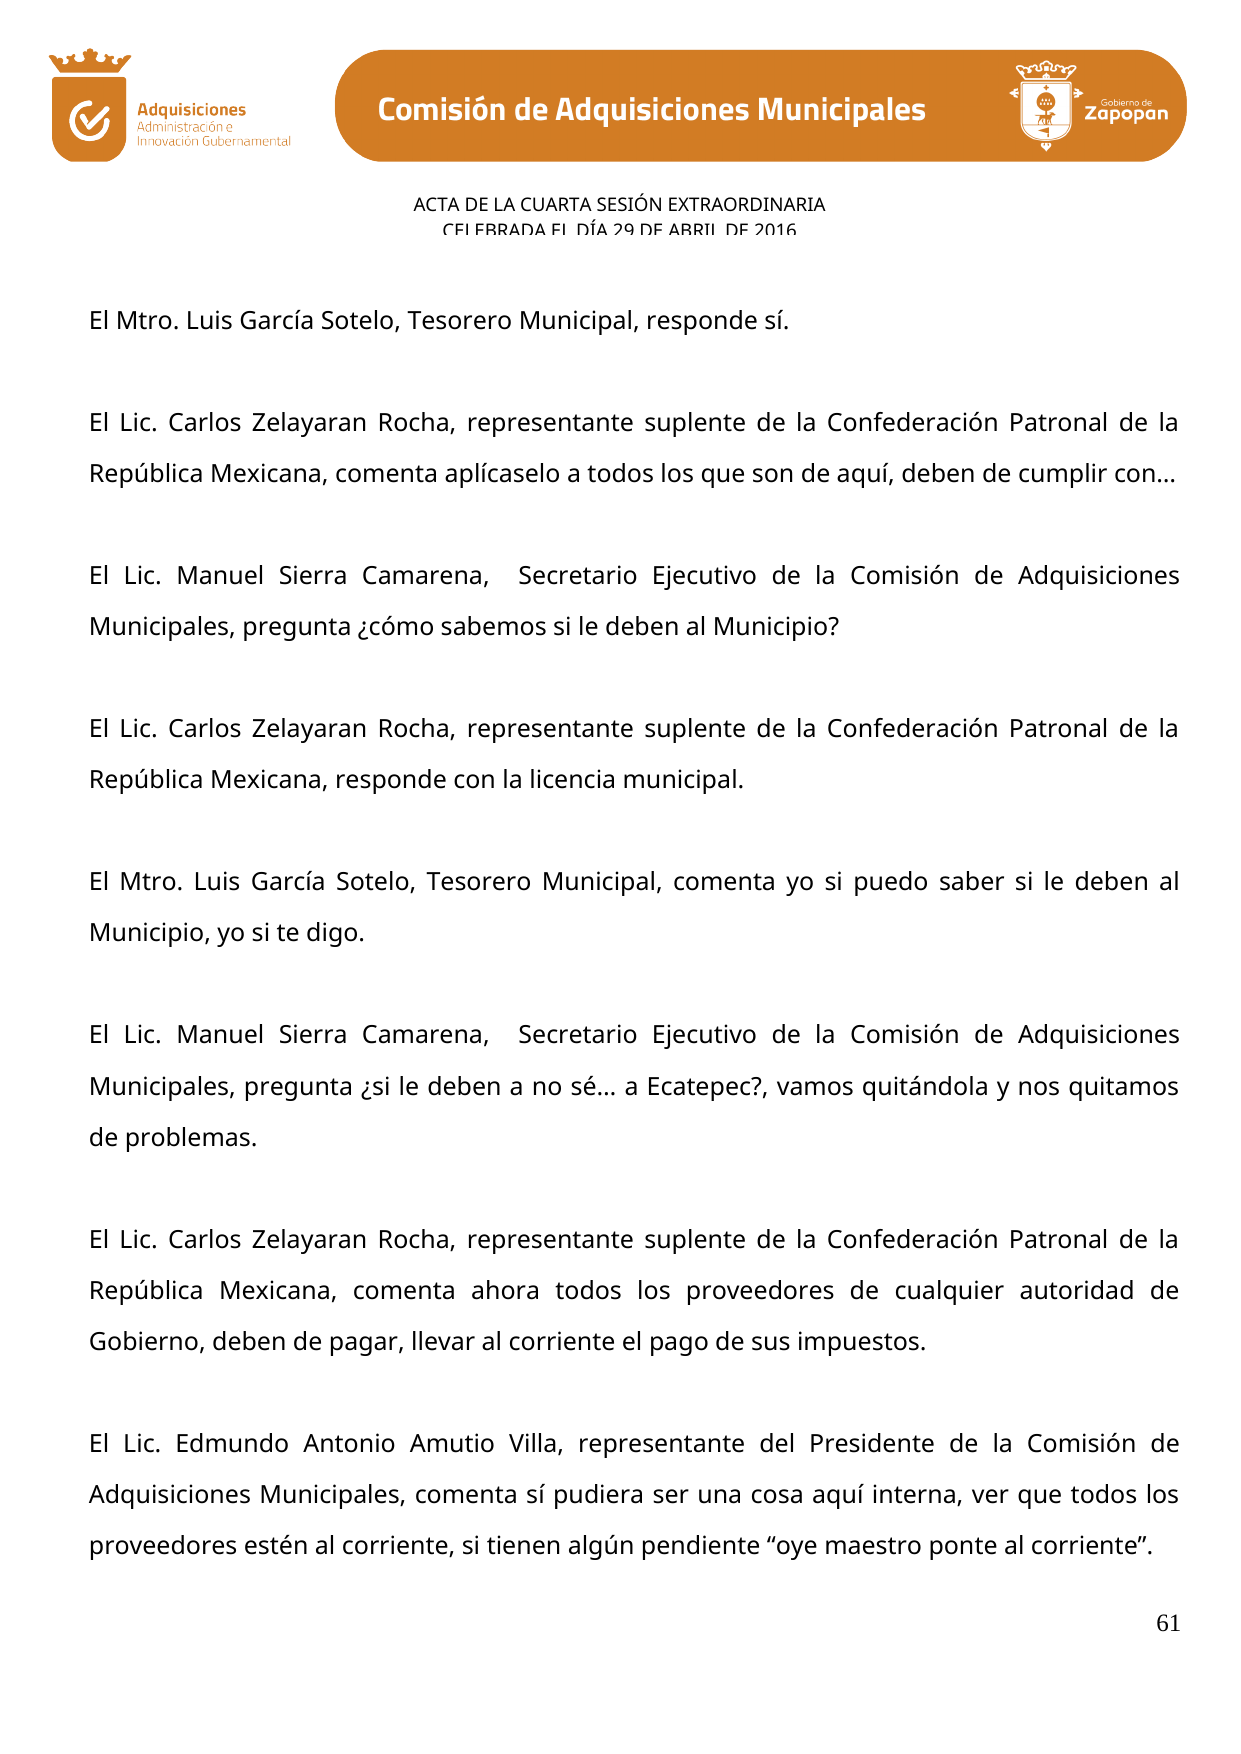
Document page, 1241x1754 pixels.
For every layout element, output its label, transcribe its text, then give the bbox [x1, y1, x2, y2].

text El Lic. Carlos Zelayaran Rocha, representante suplente de la Confederación Patronal de la República Mexicana, responde con la licencia municipal. [89, 711, 1181, 796]
text El Mtro. Luis García Sotelo, Tesorero Municipal, responde sí. [89, 303, 1181, 337]
text El Lic. Carlos Zelayaran Rocha, representante suplente de la Confederación Patronal de la República Mexicana, comenta aplícaselo a todos los que son de aquí, deben de cumplir con… [89, 405, 1181, 490]
text El Lic. Manuel Sierra Camarena, Secretario Ejecutivo de la Comisión de Adquisiciones Municipales, pregunta ¿si le deben a no sé… a Ecatepec?, vamos quitándola y nos quitamos de problemas. [89, 1017, 1181, 1153]
text El Lic. Manuel Sierra Camarena, Secretario Ejecutivo de la Comisión de Adquisiciones Municipales, pregunta ¿cómo sabemos si le deben al Municipio? [89, 558, 1181, 643]
text El Lic. Edmundo Antonio Amutio Villa, representante del Presidente de la Comisión de Adquisiciones Municipales, comenta sí pudiera ser una cosa aquí interna, ver que todos los proveedores estén al corriente, si tienen algún pendiente “oye maestro ponte al corriente”. [89, 1426, 1181, 1562]
picture [46, 45, 1196, 162]
text El Mtro. Luis García Sotelo, Tesorero Municipal, comenta yo si puedo saber si le deben al Municipio, yo si te digo. [89, 864, 1181, 949]
text El Lic. Carlos Zelayaran Rocha, representante suplente de la Confederación Patronal de la República Mexicana, comenta ahora todos los proveedores de cualquier autoridad de Gobierno, deben de pagar, llevar al corriente el pago de sus impuestos. [89, 1221, 1181, 1357]
